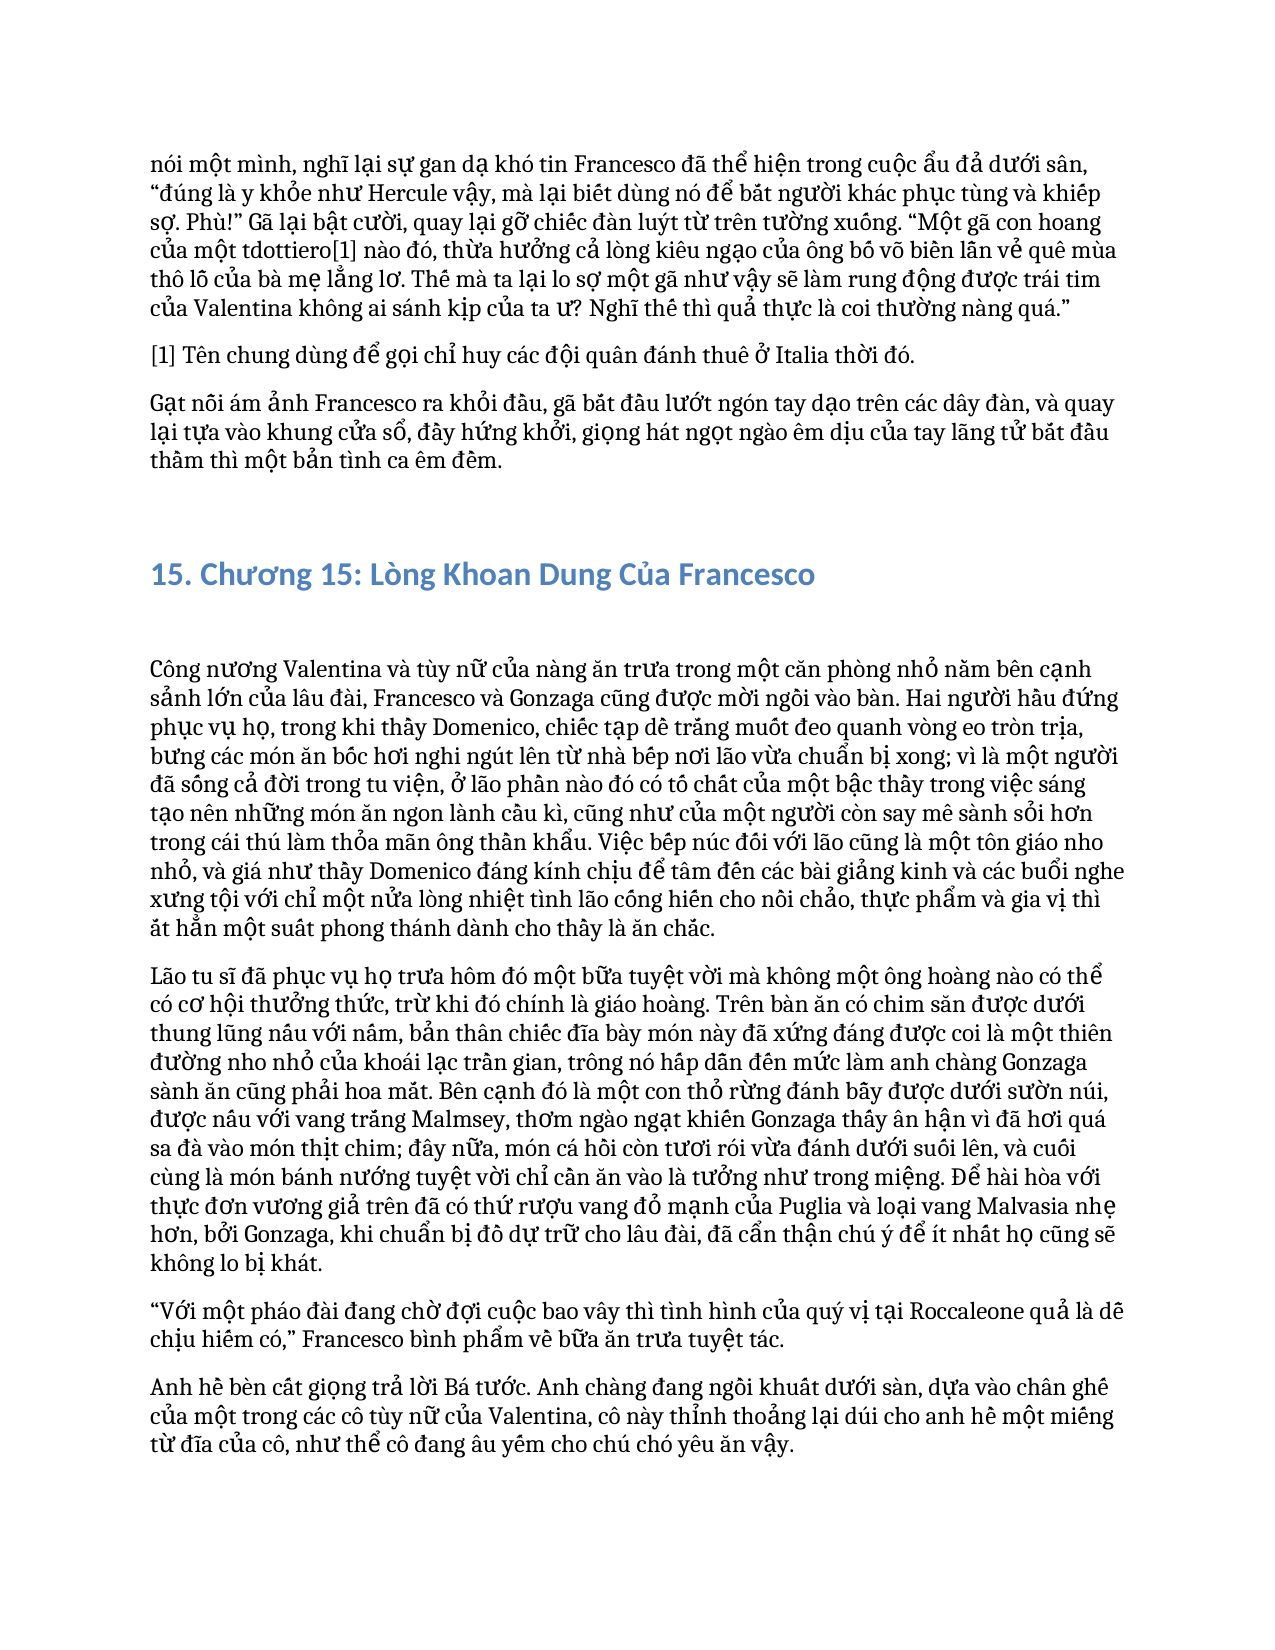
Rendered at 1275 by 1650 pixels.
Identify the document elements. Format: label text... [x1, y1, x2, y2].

text [1] Tên chung dùng để gọi chỉ huy các đội quân đánh thuê ở Italia thời đó. [150, 341, 1125, 370]
text Công nương Valentina và tùy nữ của nàng ăn trưa trong một căn phòng nhỏ nằm bên cạnh sảnh lớn của lâu đài, Francesco và Gonzaga cũng được mời ngồi vào bàn. Hai người hầu đứng phục vụ họ, trong khi thầy Domenico, chiếc tạp dề trắng muốt đeo quanh vòng eo tròn trịa, bưng các món ăn bốc hơi nghi ngút lên từ nhà bếp nơi lão vừa chuẩn bị xong; vì là một người đã sống cả đời trong tu viện, ở lão phần nào đó có tố chất của một bậc thầy trong việc sáng tạo nên những món ăn ngon lành cầu kì, cũng như của một người còn say mê sành sỏi hơn trong cái thú làm thỏa mãn ông thần khẩu. Việc bếp núc đối với lão cũng là một tôn giáo nho nhỏ, và giá như thầy Domenico đáng kính chịu để tâm đến các bài giảng kinh và các buổi nghe xưng tội với chỉ một nửa lòng nhiệt tình lão cống hiến cho nồi chảo, thực phẩm và gia vị thì ắt hẳn một suất phong thánh dành cho thầy là ăn chắc. [150, 598, 1125, 943]
text Anh hề bèn cất giọng trả lời Bá tước. Anh chàng đang ngồi khuất dưới sàn, dựa vào chân ghế của một trong các cô tùy nữ của Valentina, cô này thỉnh thoảng lại dúi cho anh hề một miếng từ đĩa của cô, như thể cô đang âu yếm cho chú chó yêu ăn vậy. [150, 1373, 1125, 1459]
text Gạt nỗi ám ảnh Francesco ra khỏi đầu, gã bắt đầu lướt ngón tay dạo trên các dây đàn, và quay lại tựa vào khung cửa sổ, đầy hứng khởi, giọng hát ngọt ngào êm dịu của tay lãng tử bắt đầu thầm thì một bản tình ca êm đềm. [150, 389, 1125, 532]
subtitle 15. Chương 15: Lòng Khoan Dung Của Francesco [150, 553, 1125, 594]
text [150, 150, 1125, 322]
text Lão tu sĩ đã phục vụ họ trưa hôm đó một bữa tuyệt vời mà không một ông hoàng nào có thể có cơ hội thưởng thức, trừ khi đó chính là giáo hoàng. Trên bàn ăn có chim săn được dưới thung lũng nấu với nấm, bản thân chiếc đĩa bày món này đã xứng đáng được coi là một thiên đường nho nhỏ của khoái lạc trần gian, trông nó hấp dẫn đến mức làm anh chàng Gonzaga sành ăn cũng phải hoa mắt. Bên cạnh đó là một con thỏ rừng đánh bẫy được dưới sườn núi, được nấu với vang trắng Malmsey, thơm ngào ngạt khiến Gonzaga thấy ân hận vì đã hơi quá sa đà vào món thịt chim; đây nữa, món cá hồi còn tươi rói vừa đánh dưới suối lên, và cuối cùng là món bánh nướng tuyệt vời chỉ cần ăn vào là tưởng như trong miệng. Để hài hòa với thực đơn vương giả trên đã có thứ rượu vang đỏ mạnh của Puglia và loại vang Malvasia nhẹ hơn, bởi Gonzaga, khi chuẩn bị đồ dự trữ cho lâu đài, đã cẩn thận chú ý để ít nhất họ cũng sẽ không lo bị khát. [150, 962, 1125, 1278]
text “Với một pháo đài đang chờ đợi cuộc bao vây thì tình hình của quý vị tại Roccaleone quả là dễ chịu hiếm có,” Francesco bình phẩm về bữa ăn trưa tuyệt tác. [150, 1297, 1125, 1354]
